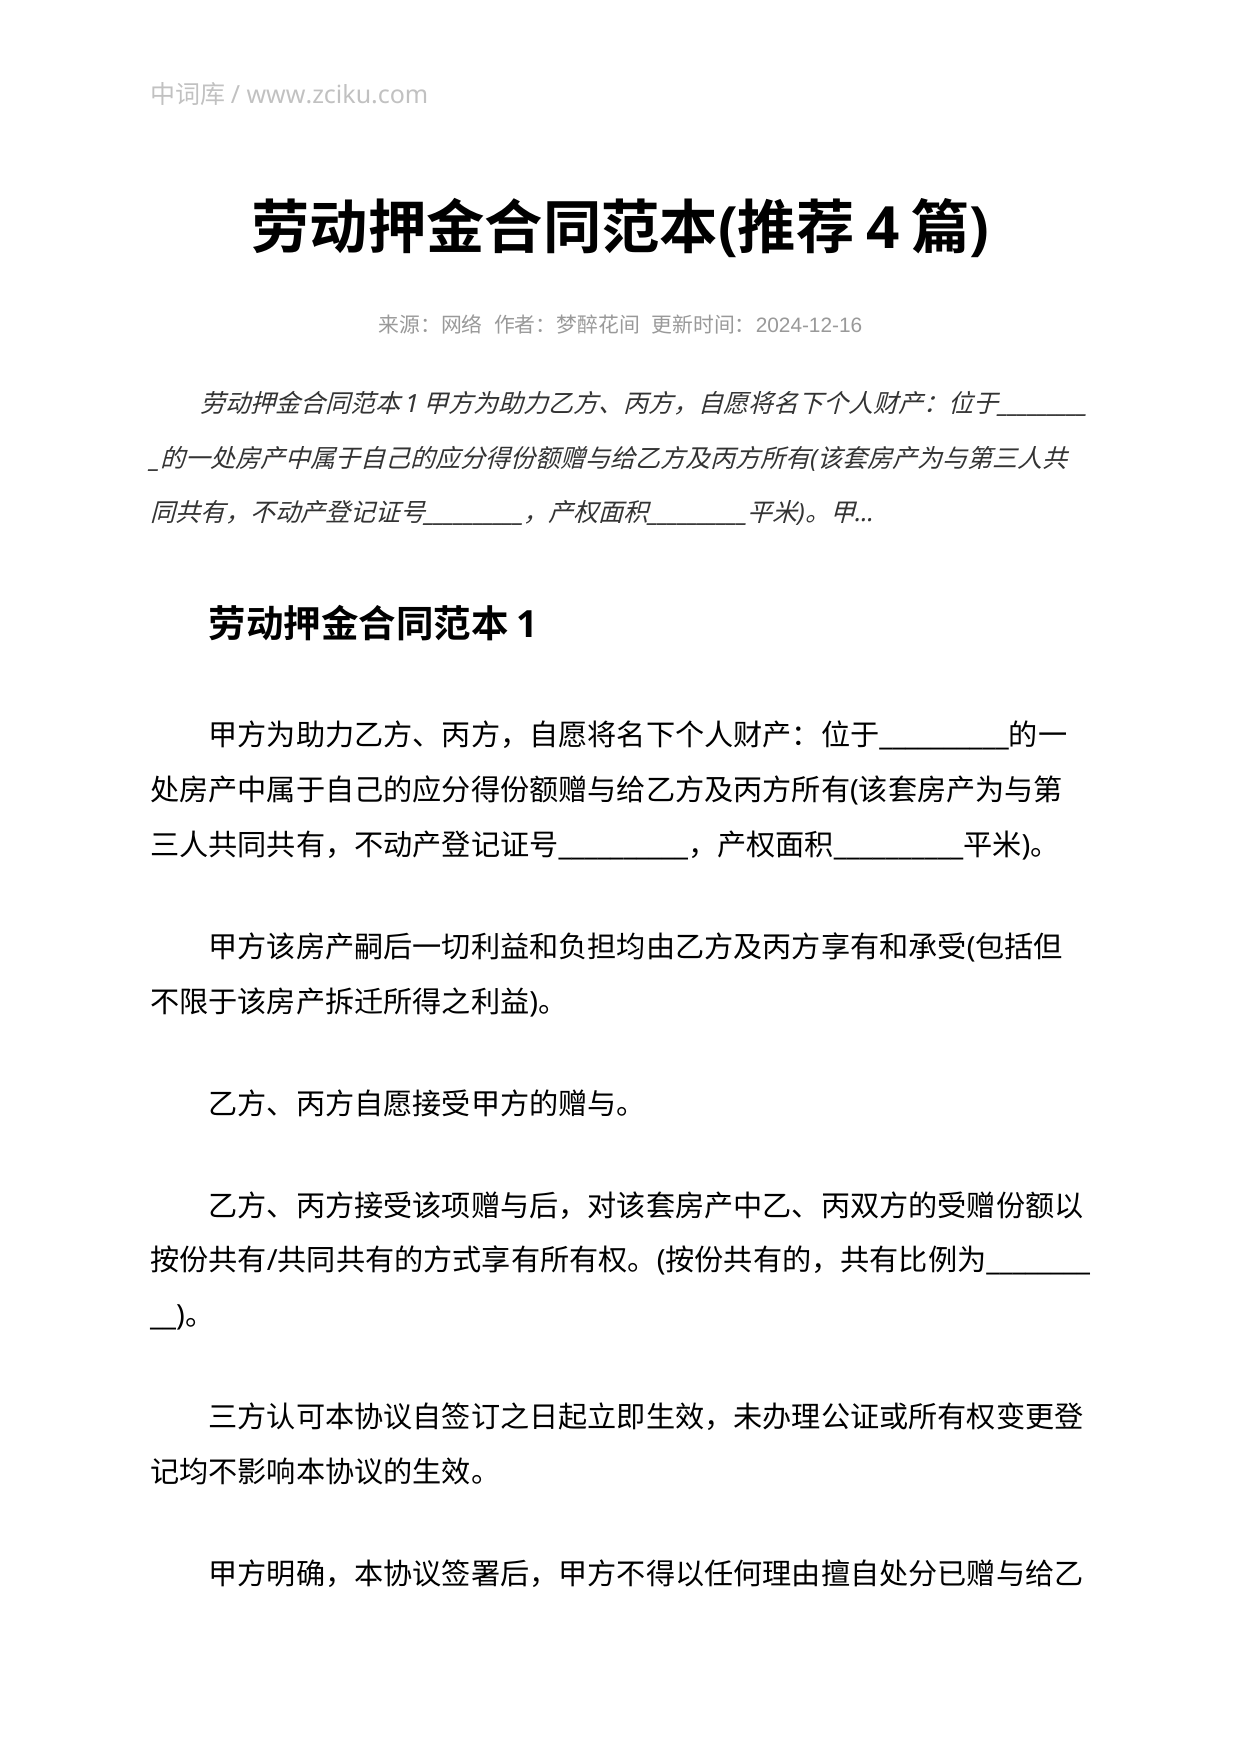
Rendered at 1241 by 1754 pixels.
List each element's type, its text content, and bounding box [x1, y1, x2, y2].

text 乙方、丙方接受该项赠与后，对该套房产中乙、丙双方的受赠份额以按份共有/共同共有的方式享有所有权。(按份共有的，共有比例为__________)。 [150, 1182, 1090, 1334]
text 甲方为助力乙方、丙方，自愿将名下个人财产：位于__________的一处房产中属于自己的应分得份额赠与给乙方及丙方所有(该套房产为与第三人共同共有，不动产登记证号__________，产权面积__________平米)。 [150, 711, 1090, 864]
text 乙方、丙方自愿接受甲方的赠与。 [150, 1080, 1090, 1123]
text 劳动押金合同范本1 [150, 594, 1090, 648]
text 来源：网络 作者：梦醉花间 更新时间：2024-12-16 [150, 313, 1090, 337]
text 三方认可本协议自签订之日起立即生效，未办理公证或所有权变更登记均不影响本协议的生效。 [150, 1394, 1090, 1491]
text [150, 1551, 1090, 1593]
text 劳动押金合同范本1甲方为助力乙方、丙方，自愿将名下个人财产：位于__________的一处房产中属于自己的应分得份额赠与给乙方及丙方所有(该套房产为与第三人共同共有，不动产登记证号__________，产权面积__________平米)。甲... [150, 384, 1090, 529]
text 甲方该房产嗣后一切利益和负担均由乙方及丙方享有和承受(包括但不限于该房产拆迁所得之利益)。 [150, 923, 1090, 1021]
subtitle 劳动押金合同范本(推荐4篇) [150, 181, 1090, 266]
